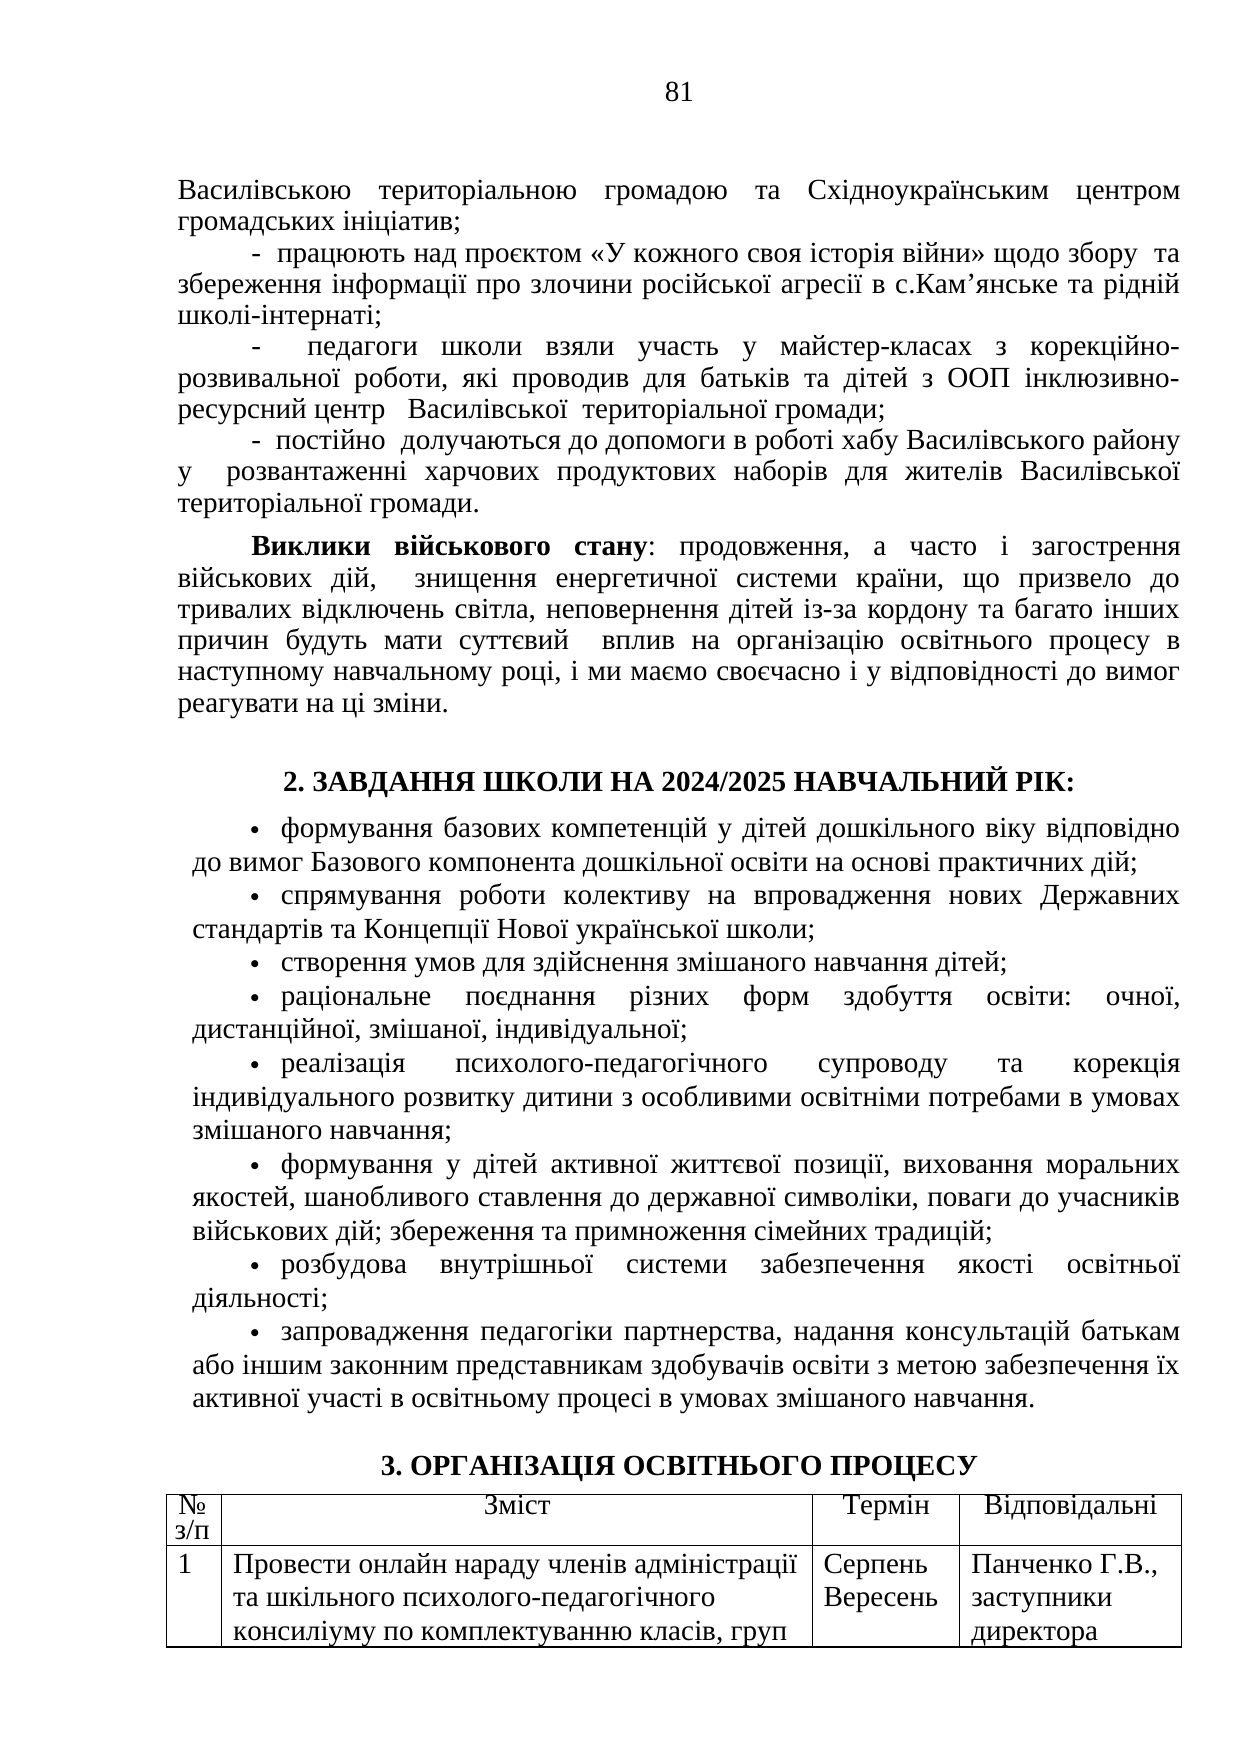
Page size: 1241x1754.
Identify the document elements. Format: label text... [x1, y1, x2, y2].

list реалізація психолого-педагогічного супроводу та корекція індивідуального розвитку дитини з особливими освітніми потребами в умовах змішаного навчання; [192, 1045, 1181, 1146]
list спрямування роботи колективу на впровадження нових Державних стандартів та Концепції Нової української школи; [192, 877, 1181, 944]
text - працюють над проєктом «У кожного своя історія війни» щодо збору та збереження інформації про злочини російської агресії в с.Кам’янське та рідній школі-інтернаті; [177, 237, 1181, 331]
text - педагоги школи взяли участь у майстер-класах з корекційно-розвивальної роботи, які проводив для батьків та дітей з ООП інклюзивно-ресурсний центр Василівської територіальної громади; [177, 331, 1181, 424]
list формування базових компетенцій у дітей дошкільного віку відповідно до вимог Базового компонента дошкільної освіти на основі практичних дій; [192, 810, 1181, 877]
table_header Відповідальні [960, 1495, 1181, 1545]
list розбудова внутрішньої системи забезпечення якості освітньої діяльності; [192, 1246, 1181, 1313]
table_cell 1 [167, 1546, 221, 1646]
table_header № з/п [167, 1495, 221, 1545]
list Виклики військового стану: продовження, а часто і загострення військових дій, знищення енергетичної системи країни, що призвело до тривалих відключень світла, неповернення дітей із-за кордону та багато інших причин будуть мати суттєвий вплив на організацію освітнього процесу в наступному навчальному році, і ми маємо своєчасно і у відповідності до вимог реагувати на ці зміни. [177, 531, 1181, 718]
list запровадження педагогіки партнерства, надання консультацій батькам або іншим законним представникам здобувачів освіти з метою забезпечення їх активної участі в освітньому процесі в умовах змішаного навчання. [192, 1313, 1181, 1414]
text - постійно долучаються до допомоги в роботі хабу Василівського району у розвантаженні харчових продуктових наборів для жителів Василівської територіальної громади. [177, 424, 1181, 518]
list формування у дітей активної життєвої позиції, виховання моральних якостей, шанобливого ставлення до державної символіки, поваги до учасників військових дій; збереження та примноження сімейних традицій; [192, 1146, 1181, 1246]
table_cell Серпень Вересень [813, 1546, 959, 1646]
subtitle 3. ОРГАНІЗАЦІЯ ОСВІТНЬОГО ПРОЦЕСУ [177, 1448, 1181, 1481]
text 2. ЗАВДАННЯ ШКОЛИ НА 2024/2025 НАВЧАЛЬНИЙ РІК: [177, 764, 1181, 798]
list раціональне поєднання різних форм здобуття освіти: очної, дистанційної, змішаної, індивідуальної; [192, 978, 1181, 1045]
table_header Зміст [222, 1495, 812, 1545]
list створення умов для здійснення змішаного навчання дітей; [192, 944, 1181, 978]
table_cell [222, 1546, 812, 1646]
table_header Термін [813, 1495, 959, 1545]
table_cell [960, 1546, 1181, 1646]
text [177, 174, 1181, 237]
